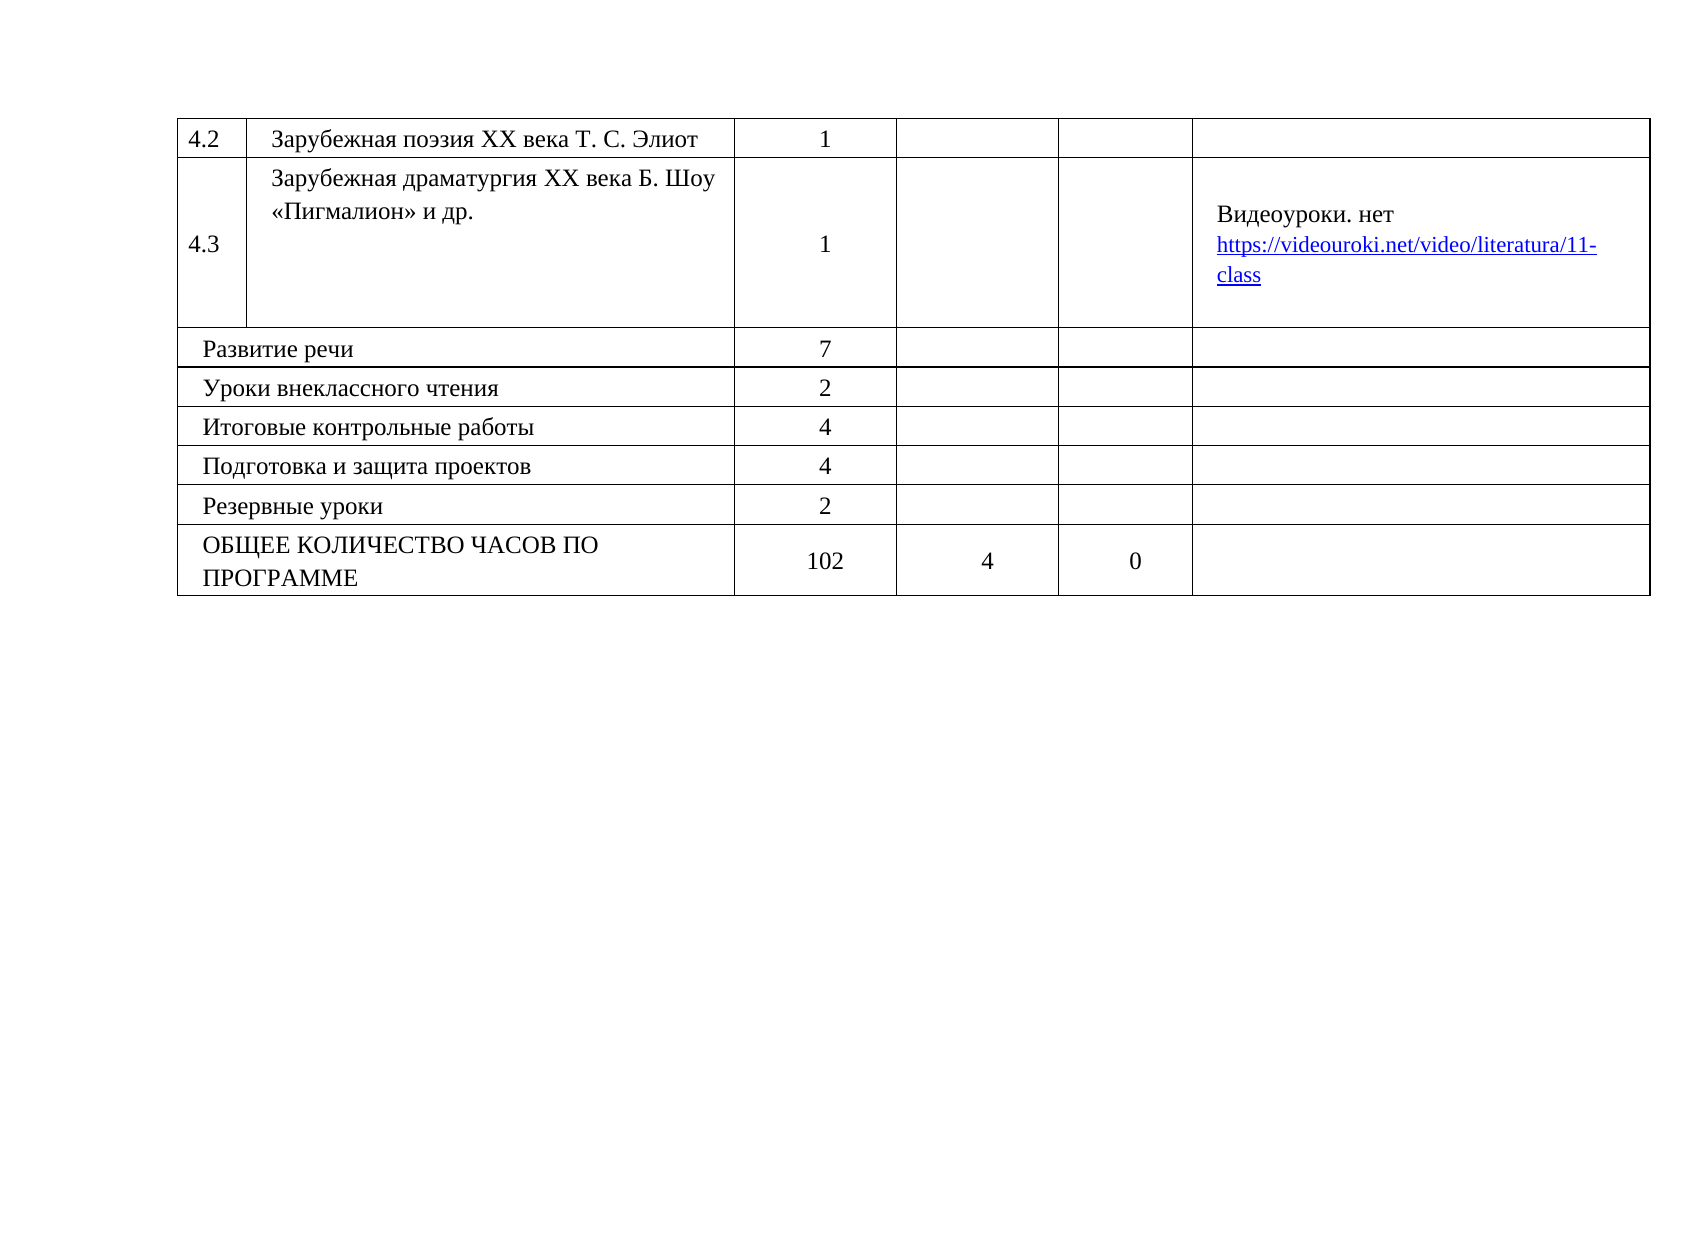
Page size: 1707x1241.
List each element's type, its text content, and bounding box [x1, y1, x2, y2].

table_cell Резервные уроки [178, 485, 734, 523]
table_cell 2 [735, 485, 896, 523]
table_cell Развитие речи [178, 328, 734, 366]
table_cell [1059, 158, 1192, 327]
table_cell [897, 328, 1058, 366]
table_cell 4.2 [178, 119, 246, 157]
table_cell [897, 119, 1058, 157]
table_cell Итоговые контрольные работы [178, 407, 734, 445]
table_cell [897, 158, 1058, 327]
table_cell 2 [735, 368, 896, 406]
table_cell [1193, 119, 1649, 157]
table_cell 4 [735, 446, 896, 484]
table_cell [1059, 368, 1192, 406]
table_cell [1059, 485, 1192, 523]
table_cell 0 [1059, 525, 1192, 595]
table_cell [1193, 328, 1649, 366]
table_cell [897, 368, 1058, 406]
table_cell [1059, 328, 1192, 366]
table_cell [1193, 485, 1649, 523]
table_cell [1059, 119, 1192, 157]
table_cell [1193, 446, 1649, 484]
table_cell 7 [735, 328, 896, 366]
table_cell 4 [897, 525, 1058, 595]
table_cell 4.3 [178, 158, 246, 327]
table_cell 1 [735, 158, 896, 327]
table_cell [1193, 368, 1649, 406]
table_cell ОБЩЕЕ КОЛИЧЕСТВО ЧАСОВ ПО ПРОГРАММЕ [178, 525, 734, 595]
table_cell Зарубежная поэзия XX века Т. С. Элиот [247, 119, 734, 157]
table_cell 4 [735, 407, 896, 445]
table_cell [897, 446, 1058, 484]
table_cell Зарубежная драматургия XX века Б. Шоу «Пигмалион» и др. [247, 158, 734, 327]
table_cell Подготовка и защита проектов [178, 446, 734, 484]
table_cell [1193, 525, 1649, 595]
table_cell 102 [735, 525, 896, 595]
table_cell 1 [735, 119, 896, 157]
table_cell [897, 407, 1058, 445]
table_cell Уроки внеклассного чтения [178, 368, 734, 406]
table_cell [1193, 158, 1649, 327]
table_cell [1193, 407, 1649, 445]
table_cell [897, 485, 1058, 523]
table_cell [1059, 407, 1192, 445]
table_cell [1059, 446, 1192, 484]
